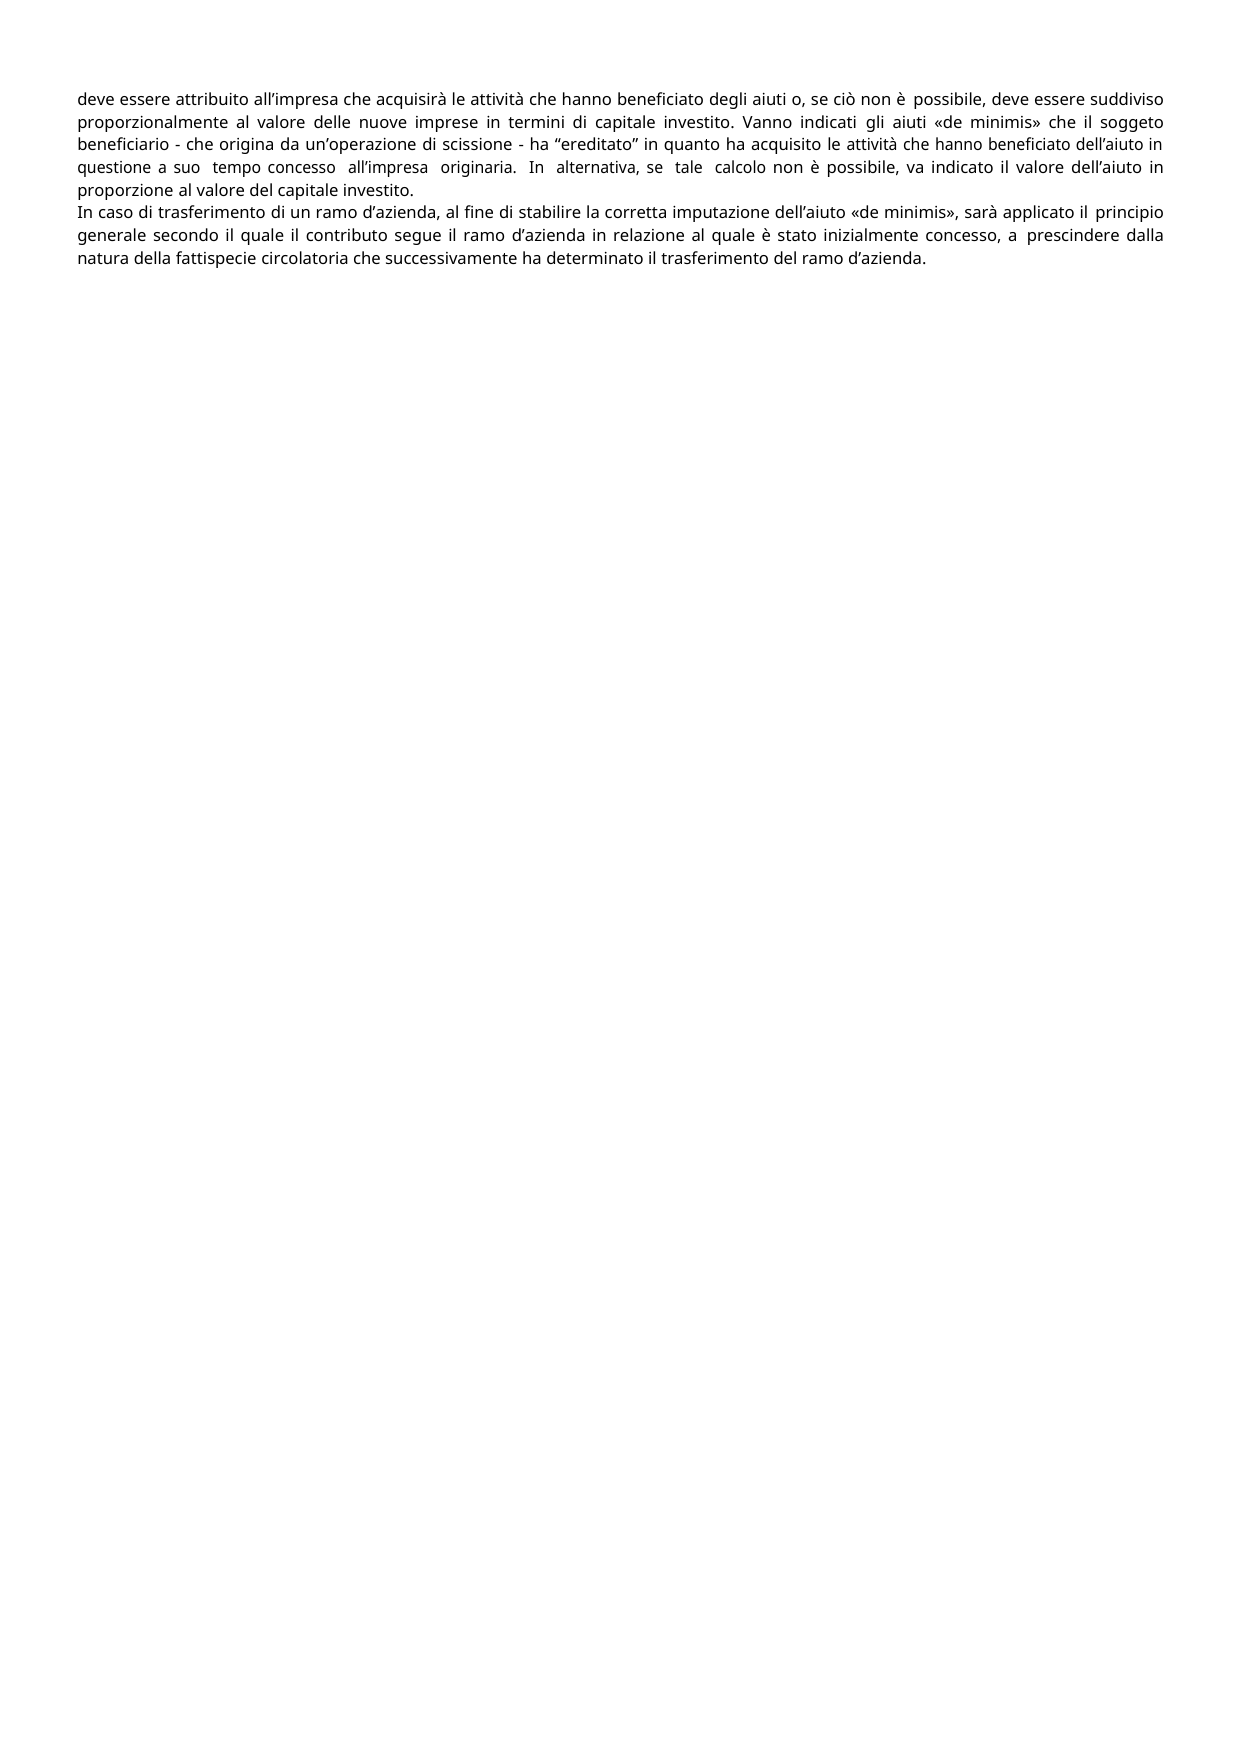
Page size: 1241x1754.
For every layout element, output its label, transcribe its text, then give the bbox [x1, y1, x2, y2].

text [77, 87, 1164, 201]
text In caso di trasferimento di un ramo d’azienda, al fine di stabilire la corretta imputazione dell’aiuto «de minimis», sarà applicato il principio generale secondo il quale il contributo segue il ramo d’azienda in relazione al quale è stato inizialmente concesso, a prescindere dalla natura della fattispecie circolatoria che successivamente ha determinato il trasferimento del ramo d’azienda. [77, 201, 1164, 269]
